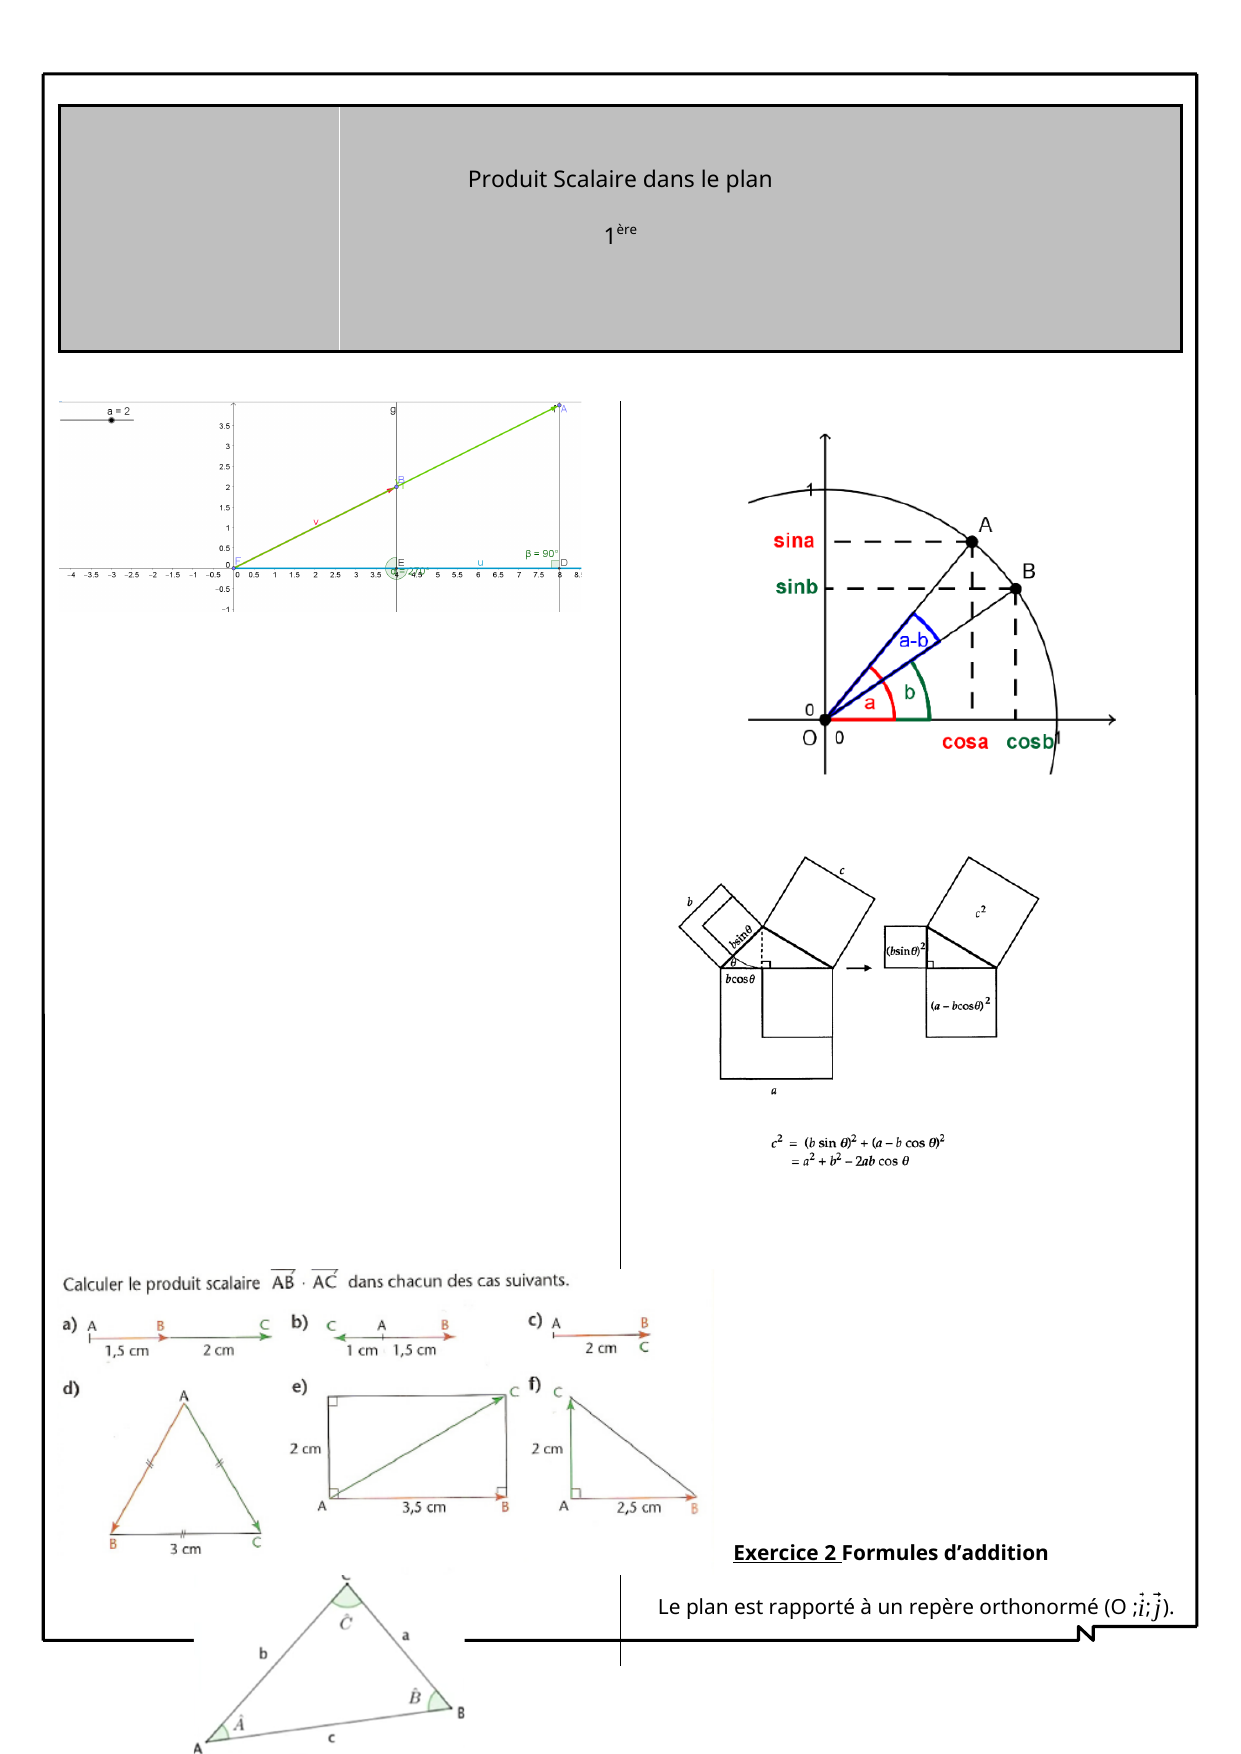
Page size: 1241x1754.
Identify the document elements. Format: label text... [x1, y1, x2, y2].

picture [657, 421, 1134, 1193]
picture [57, 1269, 715, 1754]
picture [59, 401, 582, 612]
text Le plan est rapporté à un repère orthonormé (O ;;). [658, 1591, 1181, 1622]
text Exercice 2 Formules d’addition [715, 1538, 1181, 1566]
